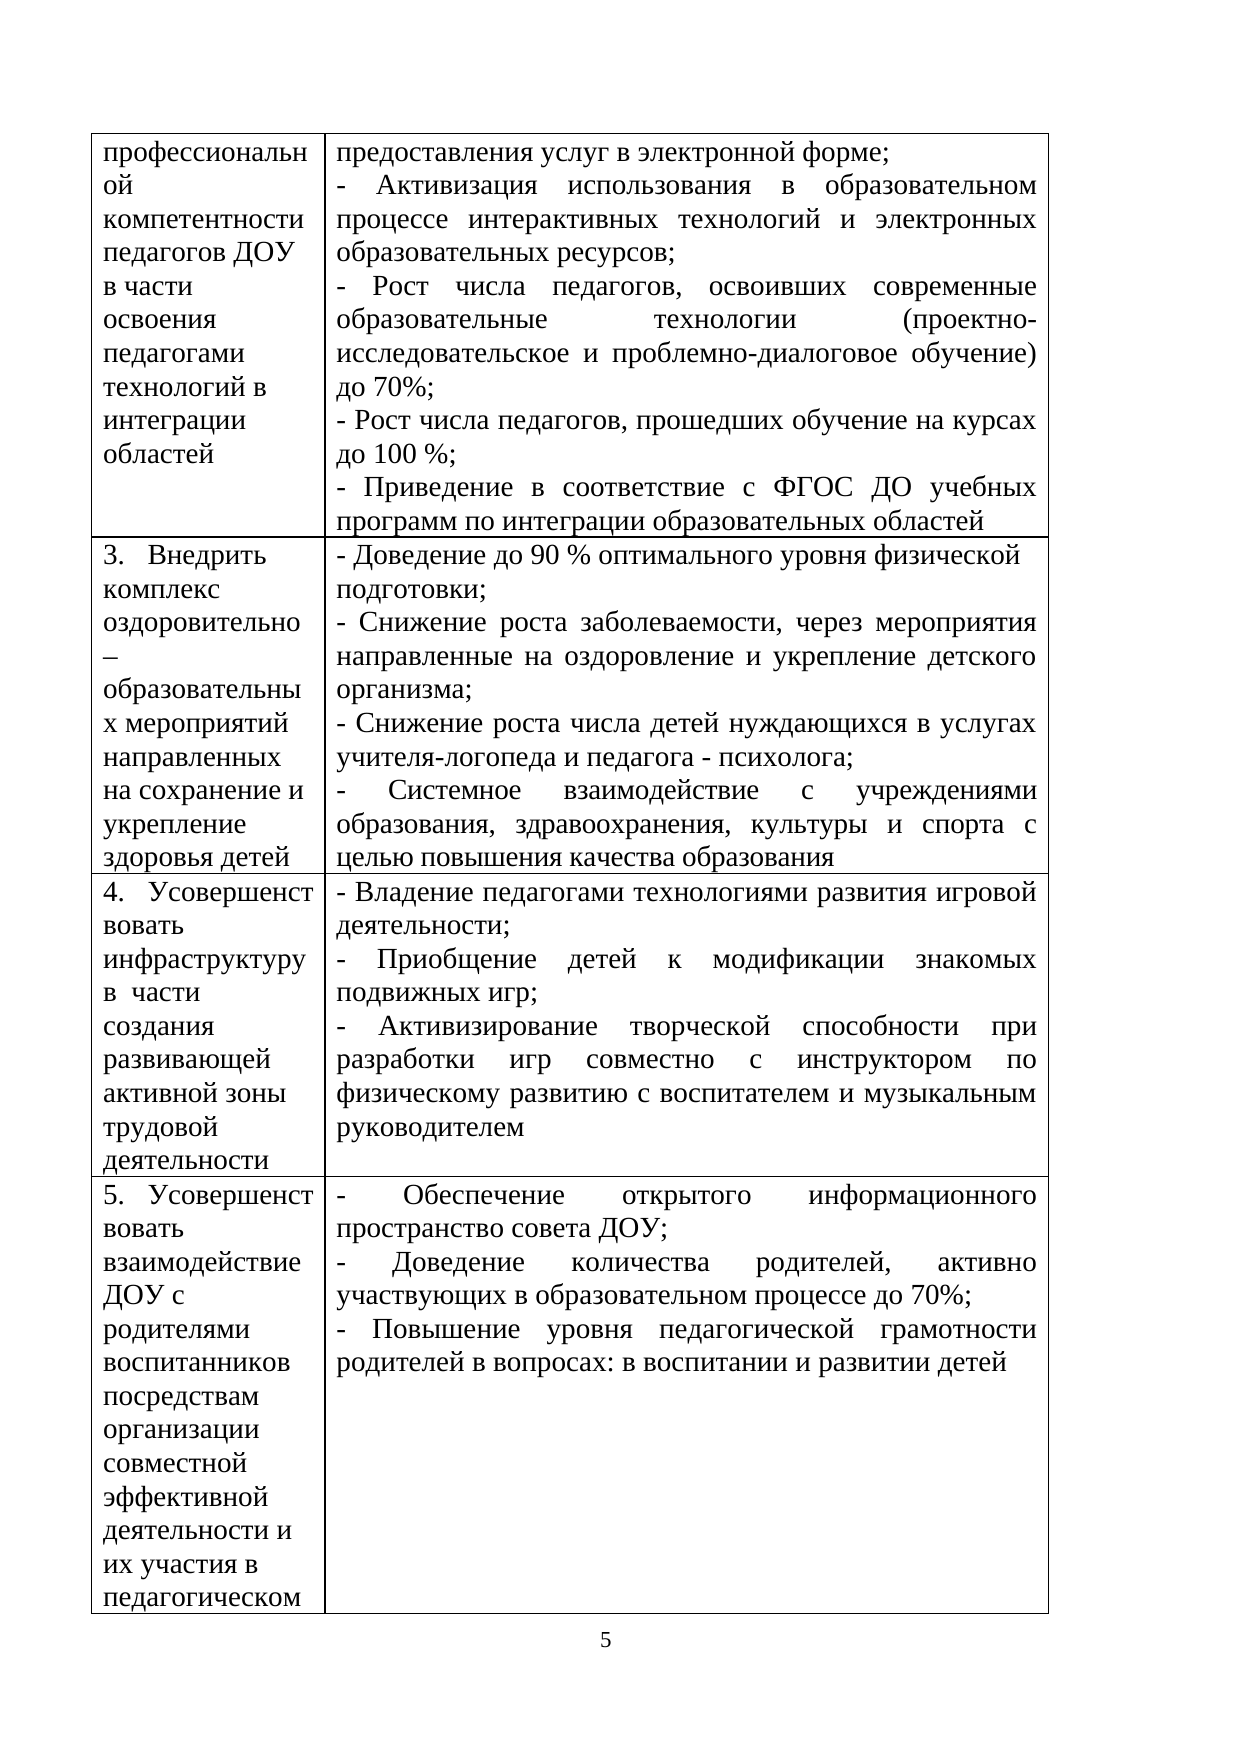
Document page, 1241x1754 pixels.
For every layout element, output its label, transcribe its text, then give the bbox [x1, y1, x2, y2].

table_cell Усовершенствовать инфраструктуру в части создания развивающей активной зоны трудовой деятельности [92, 874, 324, 1176]
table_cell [92, 1177, 324, 1613]
table_cell Внедрить комплекс оздоровительно – образовательных мероприятий направленных на сохранение и укрепление здоровья детей [92, 538, 324, 873]
table_cell - Владение педагогами технологиями развития игровой деятельности; - Приобщение детей к модификации знакомых подвижных игр; - Активизирование творческой способности при разработки игр совместно с инструктором по физическому развитию с воспитателем и музыкальным руководителем [326, 874, 1048, 1176]
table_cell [326, 134, 1048, 536]
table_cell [92, 134, 324, 536]
table_cell - Доведение до 90 % оптимального уровня физической подготовки; - Снижение роста заболеваемости, через мероприятия направленные на оздоровление и укрепление детского организма; - Снижение роста числа детей нуждающихся в услугах учителя-логопеда и педагога - психолога; - Системное взаимодействие с учреждениями образования, здравоохранения, культуры и спорта с целью повышения качества образования [326, 538, 1048, 873]
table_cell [326, 1177, 1048, 1613]
